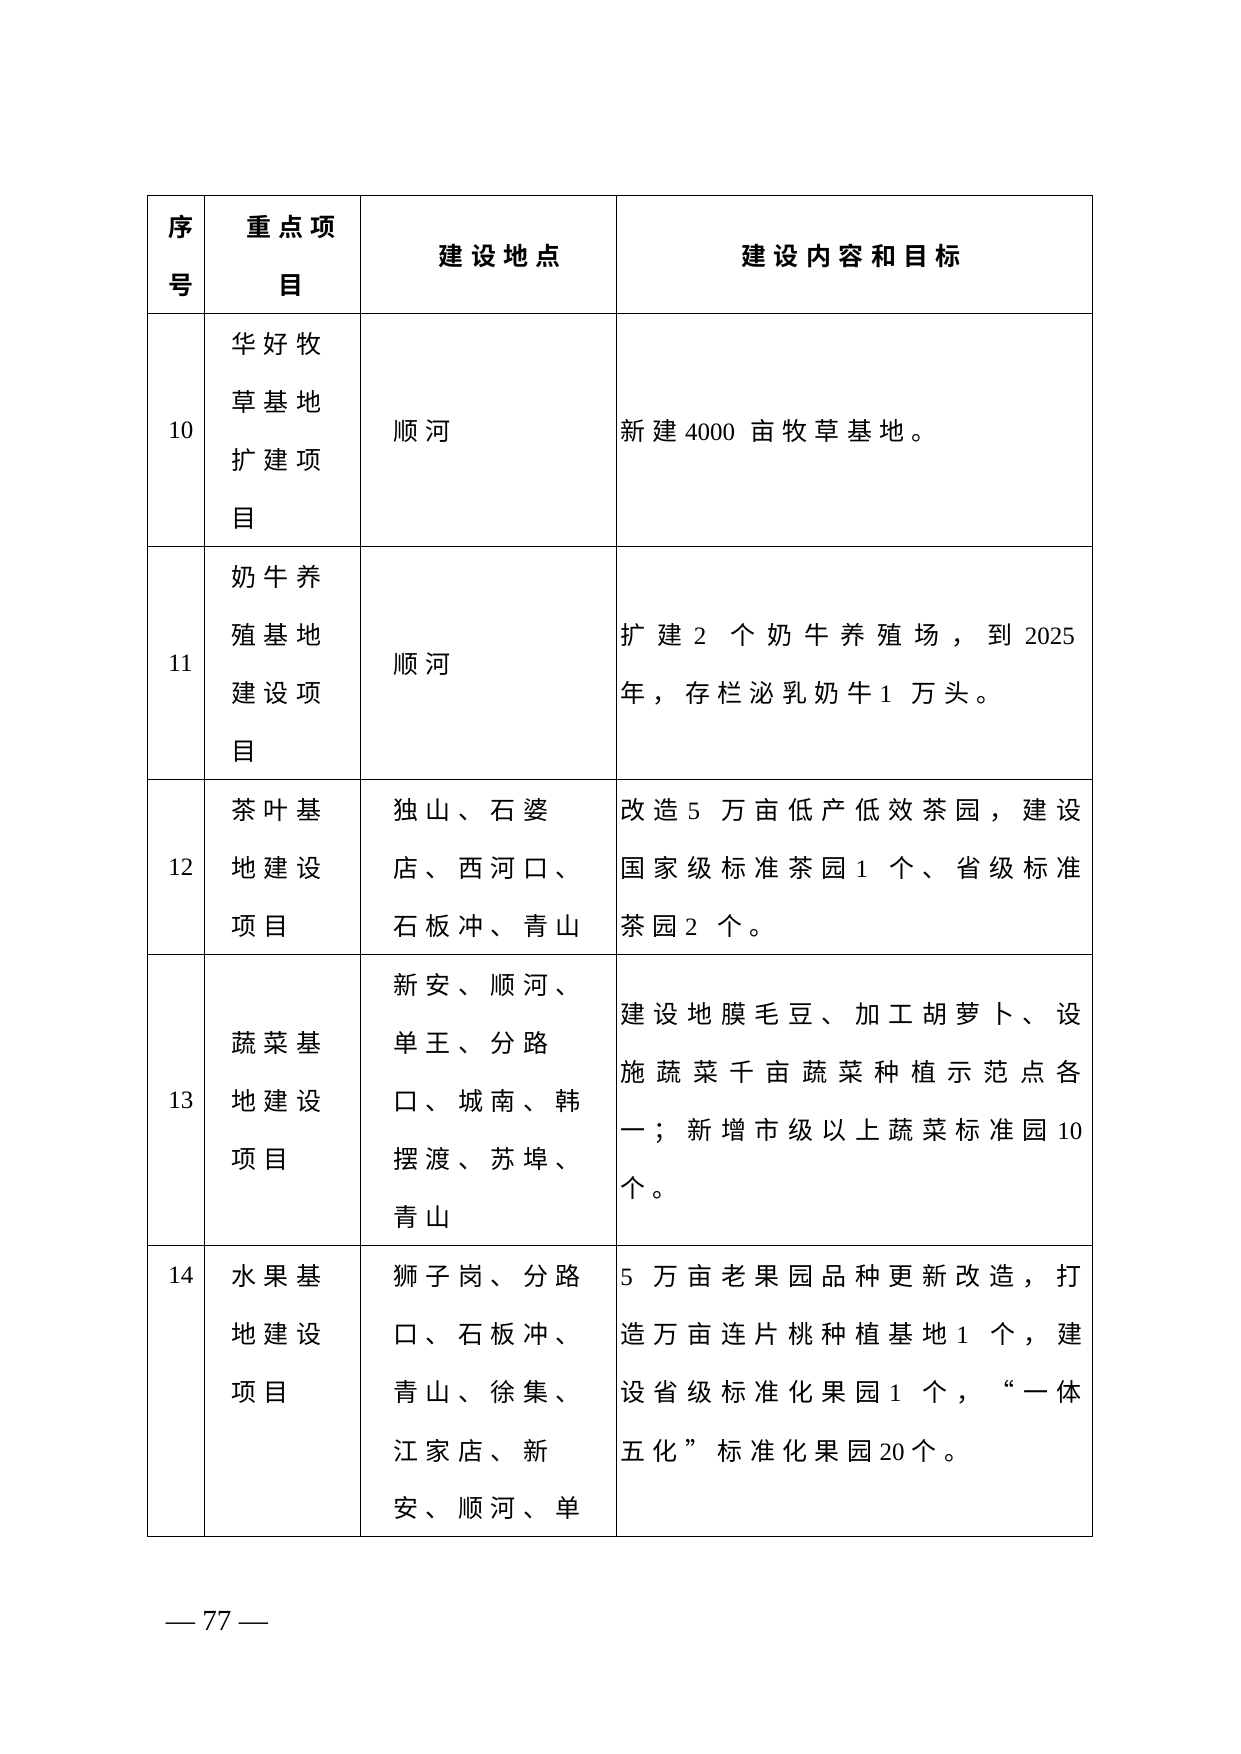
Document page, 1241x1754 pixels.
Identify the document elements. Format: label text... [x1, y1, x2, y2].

table_cell 水果基地建设项目 [205, 1246, 360, 1536]
table_cell 顺河 [361, 314, 616, 546]
table_cell 新建4000亩牧草基地。 [617, 314, 1092, 546]
table_cell 蔬菜基地建设项目 [205, 955, 360, 1245]
table_cell 狮子岗、分路口、石板冲、青山、徐集、江家店、新安、顺河、单王、罗集 [361, 1246, 616, 1536]
table_header 建设内容和目标 [617, 196, 1092, 312]
table_header 重点项目 [205, 196, 360, 312]
table_header 序号 [148, 196, 204, 312]
table_cell 顺河 [361, 547, 616, 779]
table_cell 改造5万亩低产低效茶园，建设国家级标准茶园1个、省级标准茶园2个。 [617, 780, 1092, 954]
table_cell 11 [148, 547, 204, 779]
table_cell 13 [148, 955, 204, 1245]
table_cell 奶牛养殖基地建设项目 [205, 547, 360, 779]
table_cell 独山、石婆店、西河口、石板冲、青山 [361, 780, 616, 954]
table_cell 14 [148, 1246, 204, 1536]
table_cell 扩建2个奶牛养殖场，到2025年，存栏泌乳奶牛1万头。 [617, 547, 1092, 779]
table_cell 10 [148, 314, 204, 546]
table_cell 茶叶基地建设项目 [205, 780, 360, 954]
table_cell 12 [148, 780, 204, 954]
table_cell 建设地膜毛豆、加工胡萝卜、设施蔬菜千亩蔬菜种植示范点各一；新增市级以上蔬菜标准园10个。 [617, 955, 1092, 1245]
table_cell 华好牧草基地扩建项目 [205, 314, 360, 546]
table_header 建设地点 [361, 196, 616, 312]
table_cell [617, 1246, 1092, 1536]
table_cell 新安、顺河、单王、分路口、城南、韩摆渡、苏埠、青山 [361, 955, 616, 1245]
